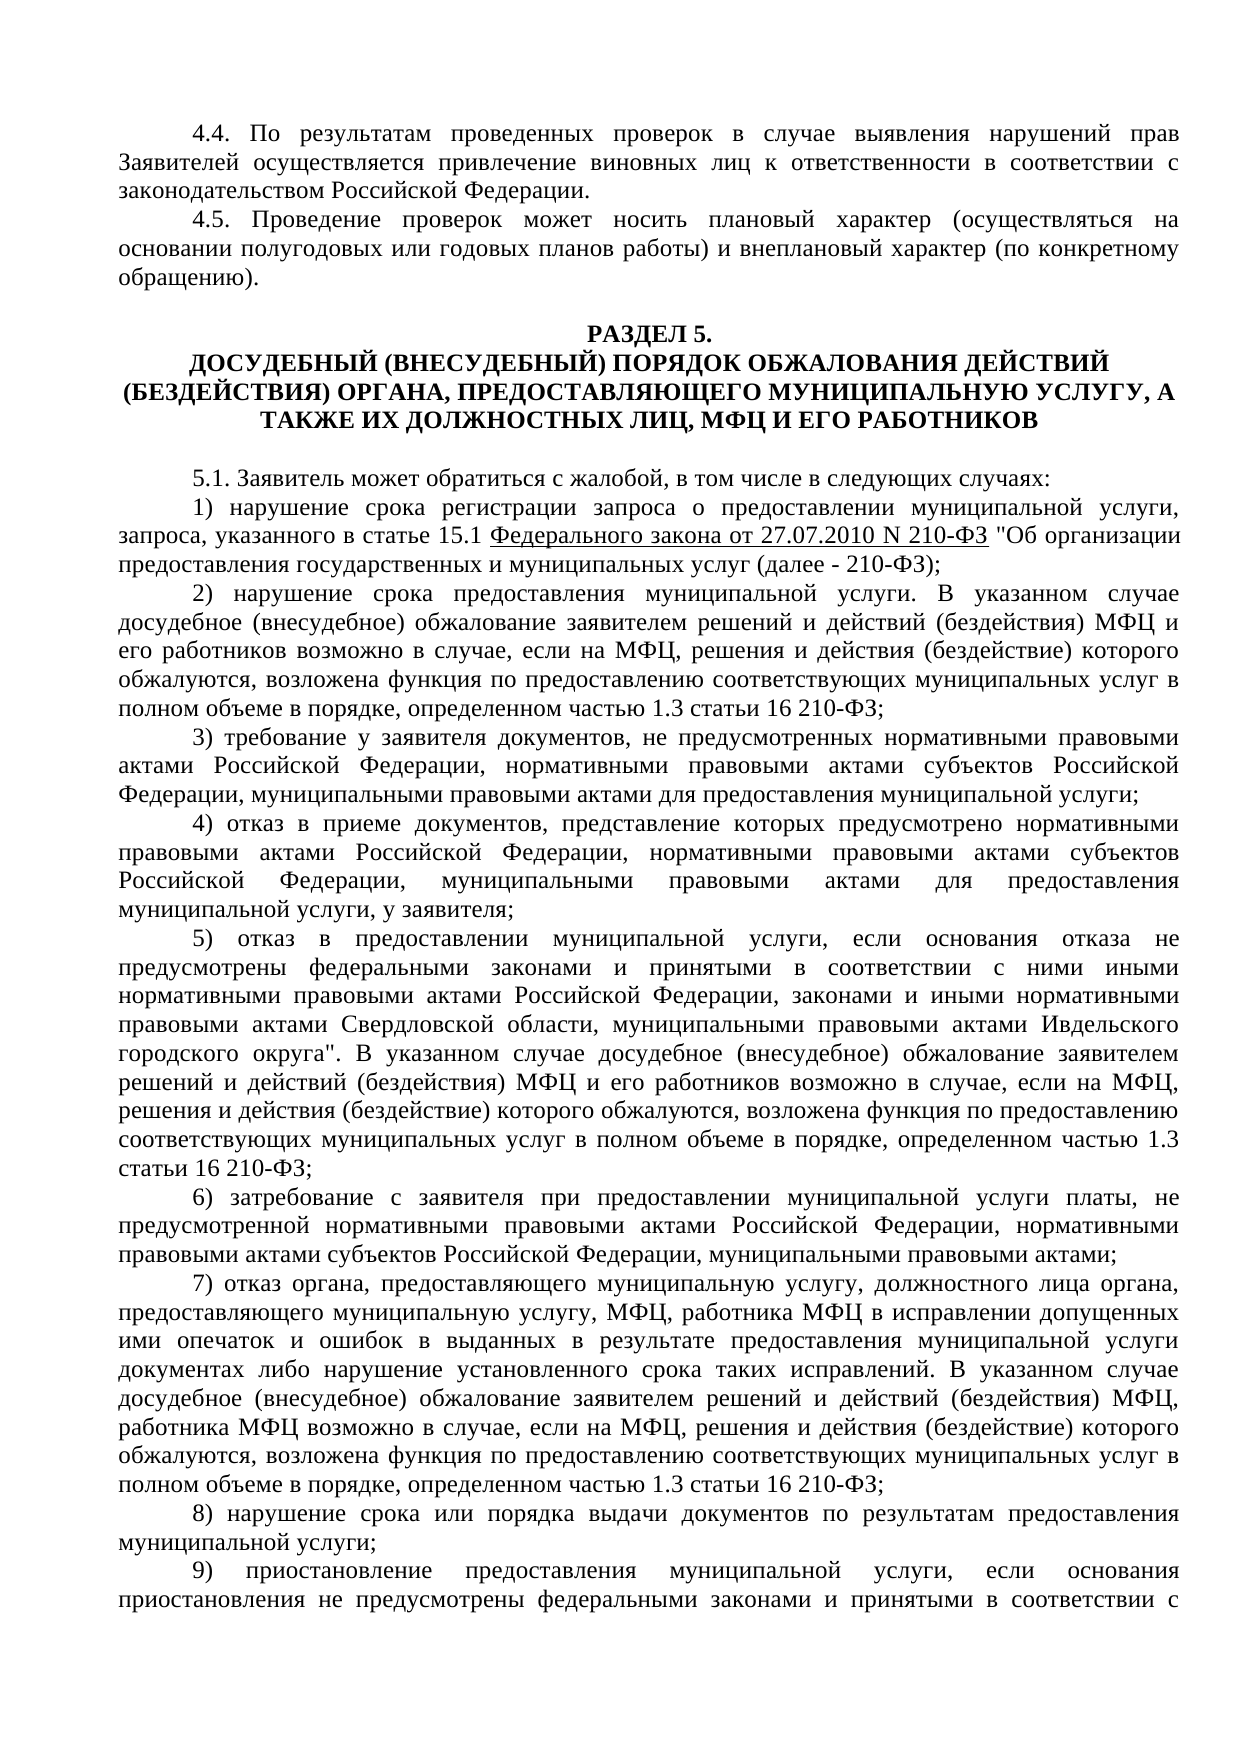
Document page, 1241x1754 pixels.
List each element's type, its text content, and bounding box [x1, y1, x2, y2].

text 5.1. Заявитель может обратиться с жалобой, в том числе в следующих случаях: [118, 463, 1181, 492]
text 4.5. Проведение проверок может носить плановый характер (осуществляться на основании полугодовых или годовых планов работы) и внеплановый характер (по конкретному обращению). [118, 204, 1181, 291]
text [118, 1556, 1181, 1613]
text 6) затребование с заявителя при предоставлении муниципальной услуги платы, не предусмотренной нормативными правовыми актами Российской Федерации, нормативными правовыми актами субъектов Российской Федерации, муниципальными правовыми актами; [118, 1182, 1181, 1268]
text 4.4. По результатам проведенных проверок в случае выявления нарушений прав Заявителей осуществляется привлечение виновных лиц к ответственности в соответствии с законодательством Российской Федерации. [118, 118, 1181, 204]
text 4) отказ в приеме документов, представление которых предусмотрено нормативными правовыми актами Российской Федерации, нормативными правовыми актами субъектов Российской Федерации, муниципальными правовыми актами для предоставления муниципальной услуги, у заявителя; [118, 808, 1181, 923]
text 3) требование у заявителя документов, не предусмотренных нормативными правовыми актами Российской Федерации, нормативными правовыми актами субъектов Российской Федерации, муниципальными правовыми актами для предоставления муниципальной услуги; [118, 722, 1181, 808]
text 8) нарушение срока или порядка выдачи документов по результатам предоставления муниципальной услуги; [118, 1498, 1181, 1556]
text 7) отказ органа, предоставляющего муниципальную услугу, должностного лица органа, предоставляющего муниципальную услугу, МФЦ, работника МФЦ в исправлении допущенных ими опечаток и ошибок в выданных в результате предоставления муниципальной услуги документах либо нарушение установленного срока таких исправлений. В указанном случае досудебное (внесудебное) обжалование заявителем решений и действий (бездействия) МФЦ, работника МФЦ возможно в случае, если на МФЦ, решения и действия (бездействие) которого обжалуются, возложена функция по предоставлению соответствующих муниципальных услуг в полном объеме в порядке, определенном частью 1.3 статьи 16 210-ФЗ; [118, 1268, 1181, 1498]
text 1) нарушение срока регистрации запроса о предоставлении муниципальной услуги, запроса, указанного в статье 15.1 Федерального закона от 27.07.2010 N 210-ФЗ "Об организации предоставления государственных и муниципальных услуг (далее - 210-ФЗ); [118, 492, 1181, 578]
subtitle ДОСУДЕБНЫЙ (ВНЕСУДЕБНЫЙ) ПОРЯДОК ОБЖАЛОВАНИЯ ДЕЙСТВИЙ (БЕЗДЕЙСТВИЯ) ОРГАНА, ПРЕДОСТАВЛЯЮЩЕГО МУНИЦИПАЛЬНУЮ УСЛУГУ, А ТАКЖЕ ИХ ДОЛЖНОСТНЫХ ЛИЦ, МФЦ И ЕГО РАБОТНИКОВ [118, 348, 1181, 434]
subtitle РАЗДЕЛ 5. [118, 319, 1181, 348]
text 5) отказ в предоставлении муниципальной услуги, если основания отказа не предусмотрены федеральными законами и принятыми в соответствии с ними иными нормативными правовыми актами Российской Федерации, законами и иными нормативными правовыми актами Свердловской области, муниципальными правовыми актами Ивдельского городского округа". В указанном случае досудебное (внесудебное) обжалование заявителем решений и действий (бездействия) МФЦ и его работников возможно в случае, если на МФЦ, решения и действия (бездействие) которого обжалуются, возложена функция по предоставлению соответствующих муниципальных услуг в полном объеме в порядке, определенном частью 1.3 статьи 16 210-ФЗ; [118, 923, 1181, 1182]
text 2) нарушение срока предоставления муниципальной услуги. В указанном случае досудебное (внесудебное) обжалование заявителем решений и действий (бездействия) МФЦ и его работников возможно в случае, если на МФЦ, решения и действия (бездействие) которого обжалуются, возложена функция по предоставлению соответствующих муниципальных услуг в полном объеме в порядке, определенном частью 1.3 статьи 16 210-ФЗ; [118, 578, 1181, 722]
